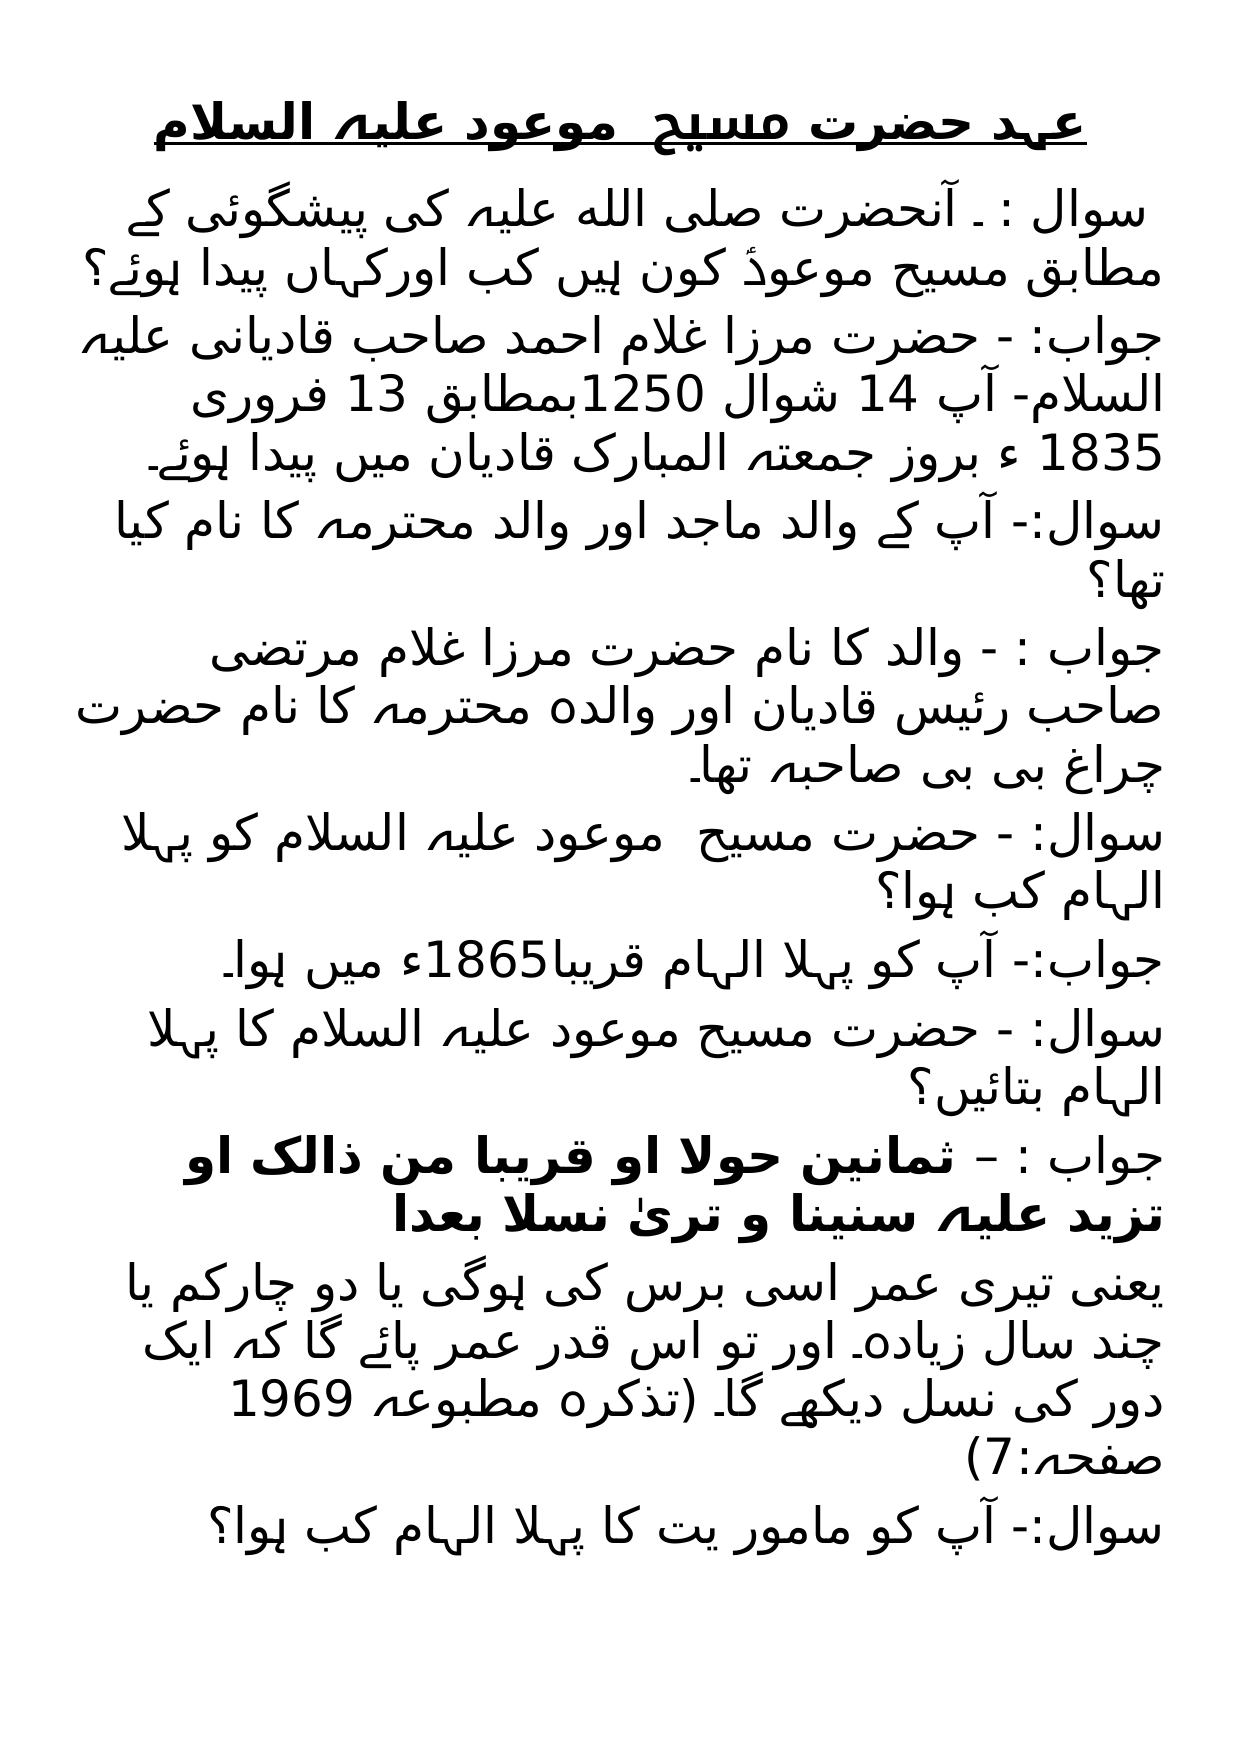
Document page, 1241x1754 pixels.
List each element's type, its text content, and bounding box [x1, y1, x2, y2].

text عہد حضرت مسیح موعود علیہ السلام [75, 75, 1165, 170]
text سوال: - حضرت مسیح موعود علیہ السلام کو پہلا الہام کب ہوا؟ [75, 804, 1165, 921]
text یعنی تیری عمر اسی برس کی ہوگی یا دو چارکم یا چند سال زیادہ۔ اور تو اس قدر عمر پائے گا کہ ایک دور کی نسل دیکھے گا۔ (تذکرہ مطبوعہ 1969 صفحہ:7) [75, 1253, 1165, 1486]
text جواب : - والد کا نام حضرت مرزا غلام مرتضی صاحب رئیس قادیان اور والدہ محترمہ کا نام حضرت چراغ بی بی صاحبہ تھا۔ [75, 619, 1165, 794]
text جواب:- آپ کو پہلا الہام قریبا1865ء میں ہوا۔ [75, 931, 1165, 989]
text جواب: - حضرت مرزا غلام احمد صاحب قادیانی علیہ السلام- آپ 14 شوال 1250بمطابق 13 فروری 1835 ء بروز جمعتہ المبارک قادیان میں پیدا ہوئے۔ [75, 307, 1165, 482]
text سوال:- آپ کو مامور یت کا پہلا الہام کب ہوا؟ [75, 1497, 1165, 1555]
text سوال : ۔ آنحضرت صلی الله علیہ کی پیشگوئی کے مطابق مسیح موعودؑ کون ہیں کب اورکہاں پیدا ہوئے؟ [75, 180, 1165, 297]
text سوال:- آپ کے والد ماجد اور والد محترمہ کا نام کیا تھا؟ [75, 492, 1165, 609]
text جواب : – ثمانین حولا او قریبا من ذالک او تزید علیہ سنینا و تریٰ نسلا بعدا [75, 1127, 1165, 1243]
text سوال: - حضرت مسیح موعود علیہ السلام کا پہلا الہام بتائیں؟ [75, 1000, 1165, 1116]
